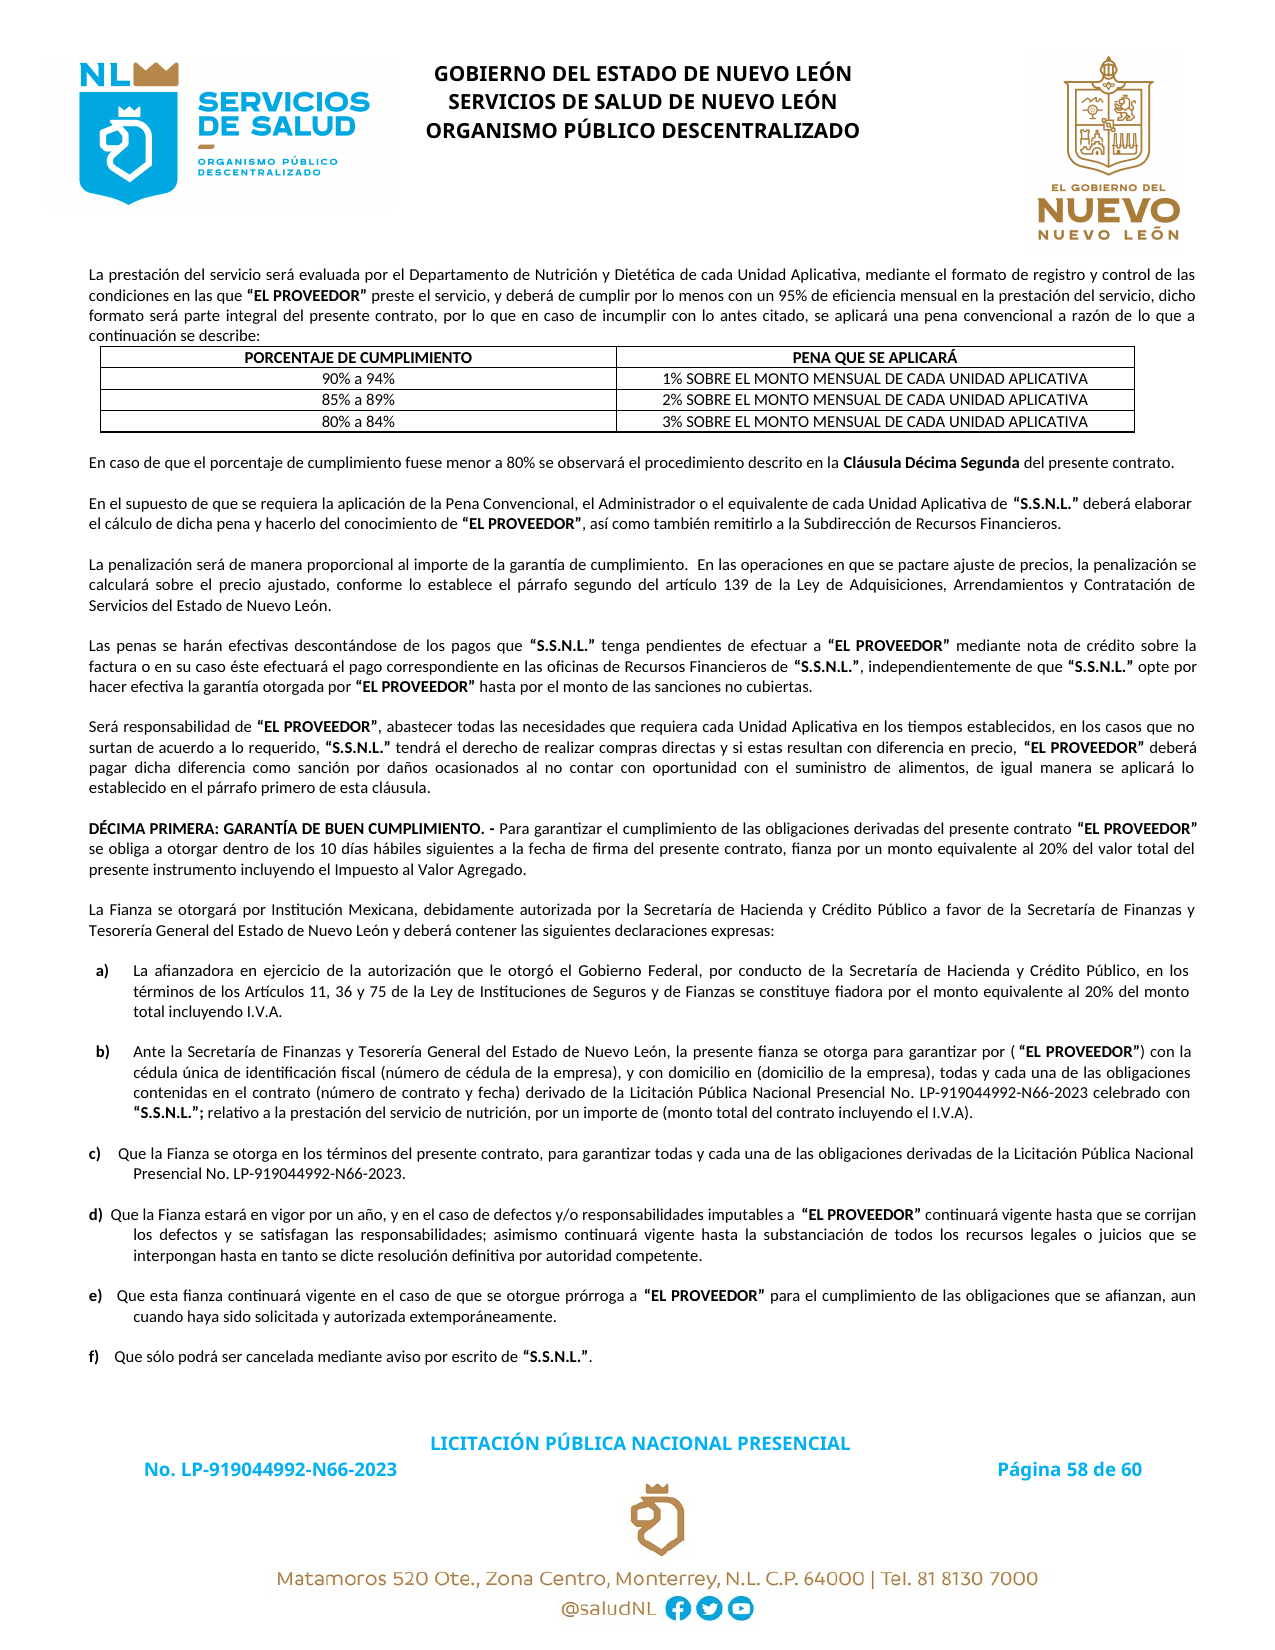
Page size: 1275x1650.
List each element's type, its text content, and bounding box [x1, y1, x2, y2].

text En el supuesto de que se requiera la aplicación de , el Administrador o el equivalente de cada Unidad Aplicativa de “S.S.N.L.” deberá elaborar el cálculo de dicha pena y hacerlo del conocimiento de “EL PROVEEDOR”, así como también remitirlo a la Subdirección de Recursos Financieros. [89, 493, 1192, 534]
list Ante la Secretaría de Finanzas y Tesorería General del Estado de Nuevo León, la presente fianza se otorga para garantizar por (“EL PROVEEDOR”) con la cédula única de identificación fiscal (número de cédula de la empresa), y con domicilio en (domicilio de la empresa), todas y cada una de las obligaciones contenidas en el contrato (número de contrato y fecha) derivado de la Licitación Pública Nacional Presencial No. LP-919044992-N66-2023 celebrado con “S.S.N.L.”; relativo a la prestación del servicio de nutrición, por un importe de (monto total del contrato incluyendo el I.V.A). [96, 1042, 1192, 1123]
table_cell 85% a 89% [101, 390, 616, 410]
table_cell 2% SOBRE EL MONTO MENSUAL DE CADA UNIDAD APLICATIVA [617, 390, 1134, 410]
table_header PENA QUE SE APLICARÁ [617, 347, 1134, 367]
table_cell 1% SOBRE EL MONTO MENSUAL DE CADA UNIDAD APLICATIVA [617, 368, 1134, 389]
list La afianzadora en ejercicio de la autorización que le otorgó el Gobierno Federal, por conducto de la Secretaría de Hacienda y Crédito Público, en los términos de los Artículos 11, 36 y 75 de la Ley de Instituciones de Seguros y de Fianzas se constituye fiadora por el monto equivalente al 20% del monto total incluyendo I.V.A. [96, 961, 1192, 1021]
text c) Que la Fianza se otorga en los términos del presente contrato, para garantizar todas y cada una de las obligaciones derivadas de la Licitación Pública Nacional Presencial No. LP-919044992-N66-2023. [89, 1143, 1197, 1184]
text Será responsabilidad de “EL PROVEEDOR”, abastecer todas las necesidades que requiera cada Unidad Aplicativa en los tiempos establecidos, en los casos que no surtan de acuerdo a lo requerido, “S.S.N.L.” tendrá el derecho de realizar compras directas y si estas resultan con diferencia en precio, “EL PROVEEDOR” deberá pagar dicha diferencia como sanción por daños ocasionados al no contar con oportunidad con el suministro de alimentos, de igual manera se aplicará lo establecido en el párrafo primero de esta cláusula. [89, 717, 1197, 798]
table_cell 80% a 84% [101, 411, 616, 431]
table_header PORCENTAJE DE CUMPLIMIENTO [101, 347, 616, 367]
picture [1026, 51, 1186, 252]
picture [16, 1465, 1275, 1636]
text d) Que la Fianza estará en vigor por un año, y en el caso de defectos y/o responsabilidades imputables a “EL PROVEEDOR” continuará vigente hasta que se corrijan los defectos y se satisfagan las responsabilidades; asimismo continuará vigente hasta la substanciación de todos los recursos legales o juicios que se interpongan hasta en tanto se dicte resolución definitiva por autoridad competente. [89, 1204, 1197, 1265]
picture [46, 59, 396, 210]
text La prestación del servicio será evaluada por el Departamento de Nutrición y Dietética de cada Unidad Aplicativa, mediante el formato de registro y control de las condiciones en las que “EL PROVEEDOR” preste el servicio, y deberá de cumplir por lo menos con un 95% de eficiencia mensual en la prestación del servicio, dicho formato será parte integral del presente contrato, por lo que en caso de incumplir con lo antes citado, se aplicará una pena convencional a razón de lo que a continuación se describe: [89, 265, 1197, 346]
text e) Que esta fianza continuará vigente en el caso de que se otorgue prórroga a “EL PROVEEDOR” para el cumplimiento de las obligaciones que se afianzan, aun cuando haya sido solicitada y autorizada extemporáneamente. [89, 1286, 1197, 1326]
text La penalización será de manera proporcional al importe de la garantía de cumplimiento. En las operaciones en que se pactare ajuste de precios, la penalización se calculará sobre el precio ajustado, conforme lo establece el párrafo segundo del artículo 139 de la Ley de Adquisiciones, Arrendamientos y Contratación de Servicios del Estado de Nuevo León. [89, 554, 1197, 615]
table_cell 90% a 94% [101, 368, 616, 389]
text DÉCIMA PRIMERA: GARANTÍA DE BUEN CUMPLIMIENTO. - Para garantizar el cumplimiento de las obligaciones derivadas del presente contrato “EL PROVEEDOR” se obliga a otorgar dentro de los 10 días hábiles siguientes a la fecha de firma del presente contrato, fianza por un monto equivalente al 20% del valor total del presente instrumento incluyendo el Impuesto al Valor Agregado. [89, 818, 1198, 879]
text f) Que sólo podrá ser cancelada mediante aviso por escrito de “S.S.N.L.”. [89, 1346, 1192, 1367]
text La Fianza se otorgará por Institución Mexicana, debidamente autorizada por la Secretaría de Hacienda y Crédito Público a favor de la Secretaría de Finanzas y Tesorería General del Estado de Nuevo León y deberá contener las siguientes declaraciones expresas: [89, 899, 1197, 940]
table_cell 3% SOBRE EL MONTO MENSUAL DE CADA UNIDAD APLICATIVA [617, 411, 1134, 431]
text Las penas se harán efectivas descontándose de los pagos que “S.S.N.L.” tenga pendientes de efectuar a “EL PROVEEDOR” mediante nota de crédito sobre la factura o en su caso éste efectuará el pago correspondiente en las oficinas de Recursos Financieros de “S.S.N.L.”, independientemente de que “S.S.N.L.” opte por hacer efectiva la garantía otorgada por “EL PROVEEDOR” hasta por el monto de las sanciones no cubiertas. [89, 636, 1197, 696]
text En caso de que el porcentaje de cumplimiento fuese menor a 80% se observará el procedimiento descrito en la Cláusula Décima Segunda del presente contrato. [89, 453, 1192, 473]
